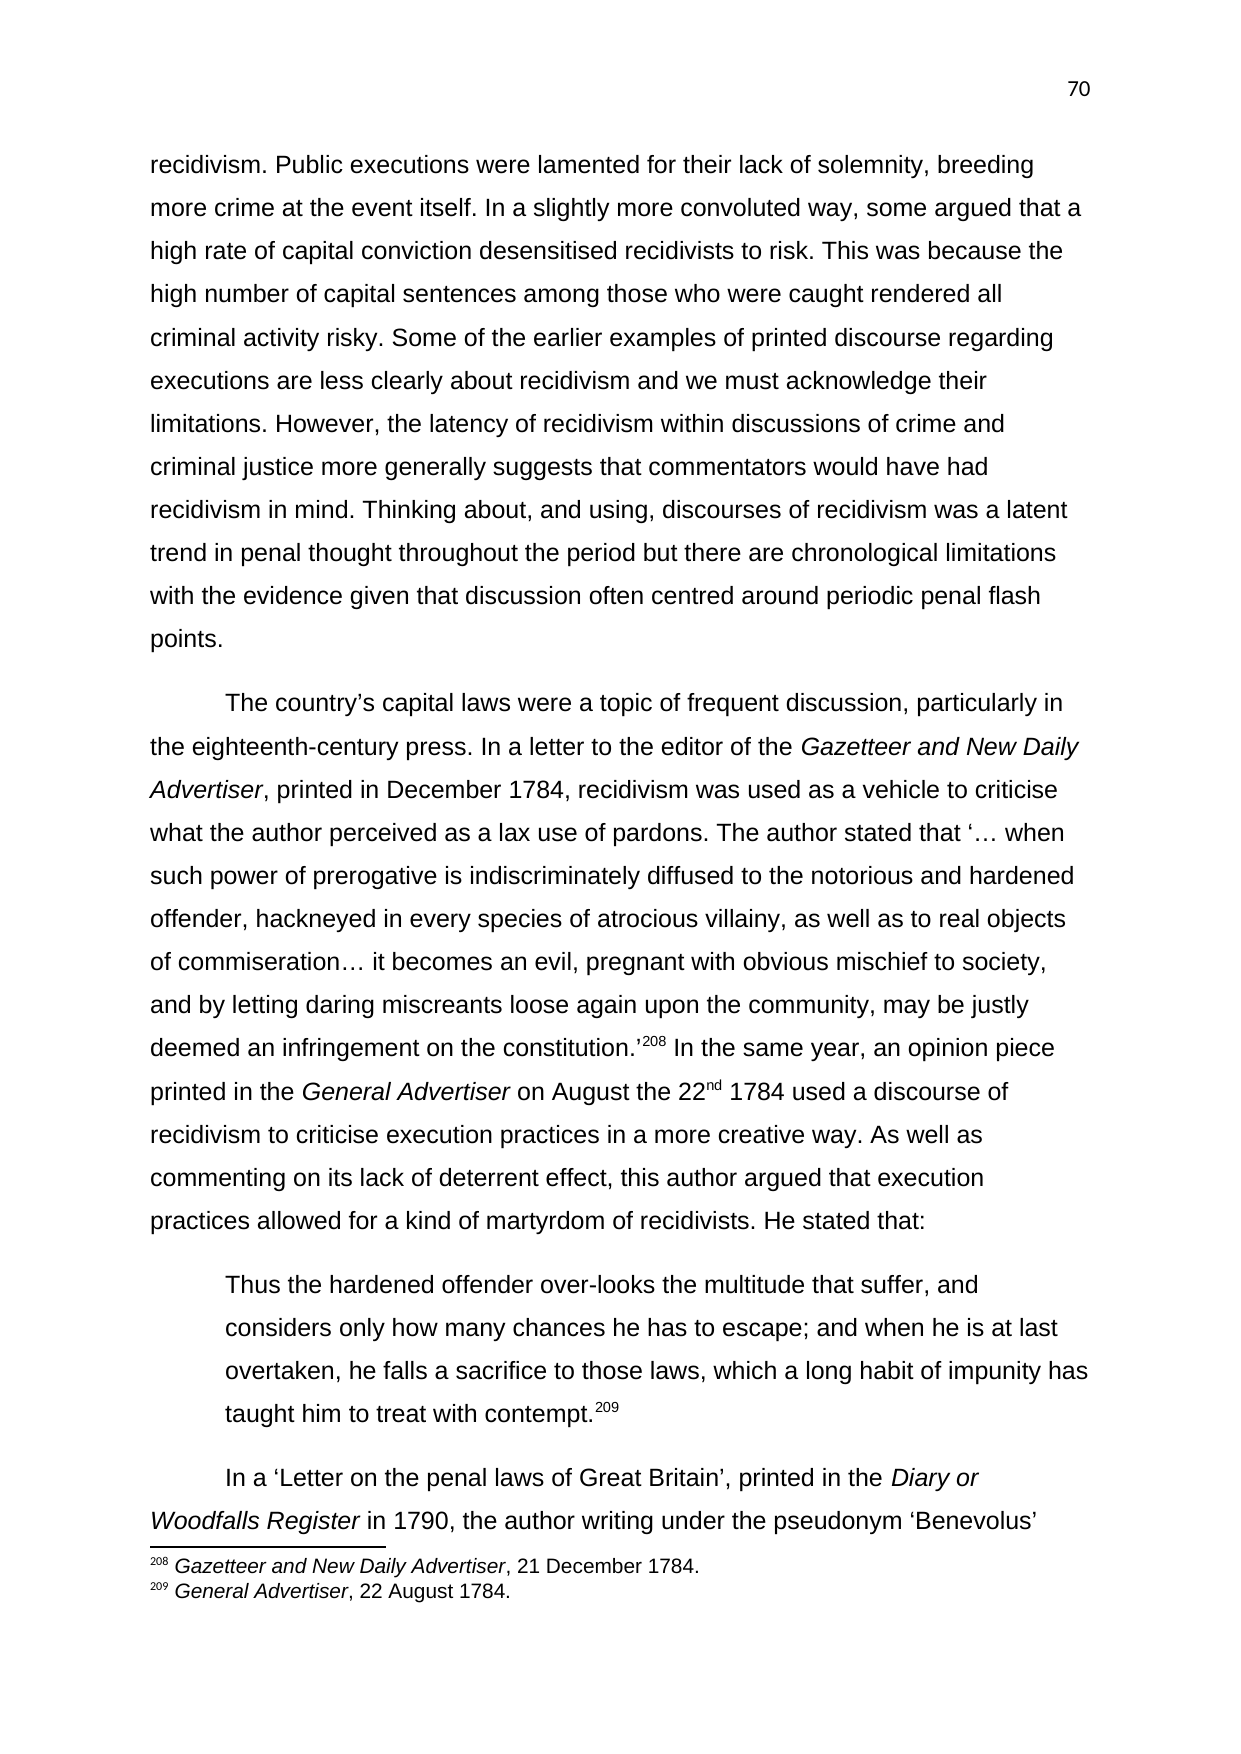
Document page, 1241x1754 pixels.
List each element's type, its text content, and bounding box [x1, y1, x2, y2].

text The country’s capital laws were a topic of frequent discussion, particularly in the eighteenth-century press. In a letter to the editor of the Gazetteer and New Daily Advertiser, printed in December 1784, recidivism was used as a vehicle to criticise what the author perceived as a lax use of pardons. The author stated that ‘… when such power of prerogative is indiscriminately diffused to the notorious and hardened offender, hackneyed in every species of atrocious villainy, as well as to real objects of commiseration… it becomes an evil, pregnant with obvious mischief to society, and by letting daring miscreants loose again upon the community, may be justly deemed an infringement on the constitution.’ In the same year, an opinion piece printed in the General Advertiser on August the 22nd 1784 used a discourse of recidivism to criticise execution practices in a more creative way. As well as commenting on its lack of deterrent effect, this author argued that execution practices allowed for a kind of martyrdom of recidivists. He stated that: [150, 688, 1090, 1234]
text Thus the hardened offender over-looks the multitude that suffer, and considers only how many chances he has to escape; and when he is at last overtaken, he falls a sacrifice to those laws, which a long habit of impunity has taught him to treat with contempt. [225, 1270, 1090, 1428]
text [150, 1463, 1090, 1535]
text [150, 150, 1090, 653]
